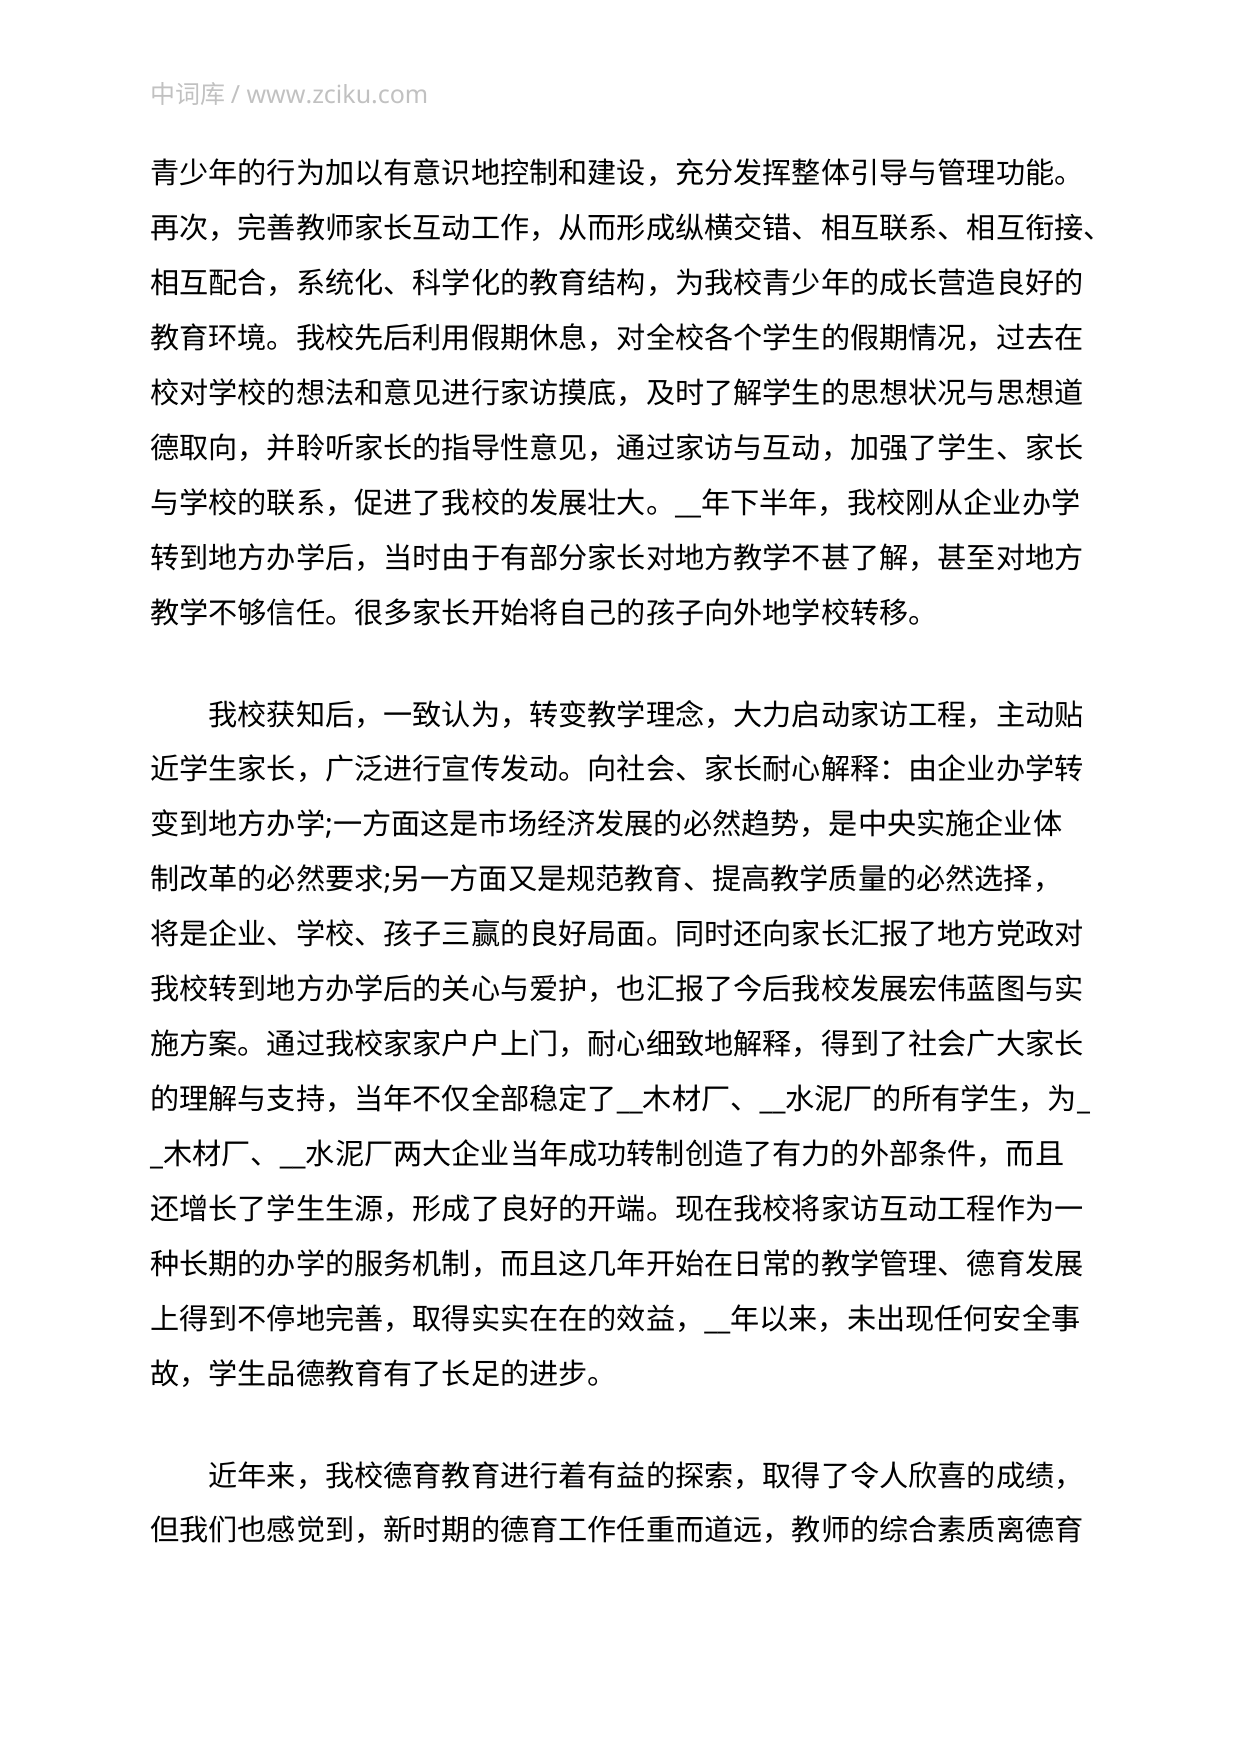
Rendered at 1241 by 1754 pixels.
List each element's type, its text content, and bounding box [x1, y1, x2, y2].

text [150, 1452, 1090, 1549]
text 我校获知后，一致认为，转变教学理念，大力启动家访工程，主动贴近学生家长，广泛进行宣传发动。向社会、家长耐心解释：由企业办学转变到地方办学;一方面这是市场经济发展的必然趋势，是中央实施企业体制改革的必然要求;另一方面又是规范教育、提高教学质量的必然选择，将是企业、学校、孩子三赢的良好局面。同时还向家长汇报了地方党政对我校转到地方办学后的关心与爱护，也汇报了今后我校发展宏伟蓝图与实施方案。通过我校家家户户上门，耐心细致地解释，得到了社会广大家长的理解与支持，当年不仅全部稳定了__木材厂、__水泥厂的所有学生，为__木材厂、__水泥厂两大企业当年成功转制创造了有力的外部条件，而且还增长了学生生源，形成了良好的开端。现在我校将家访互动工程作为一种长期的办学的服务机制，而且这几年开始在日常的教学管理、德育发展上得到不停地完善，取得实实在在的效益，__年以来，未出现任何安全事故，学生品德教育有了长足的进步。 [150, 691, 1090, 1393]
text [150, 150, 1090, 632]
